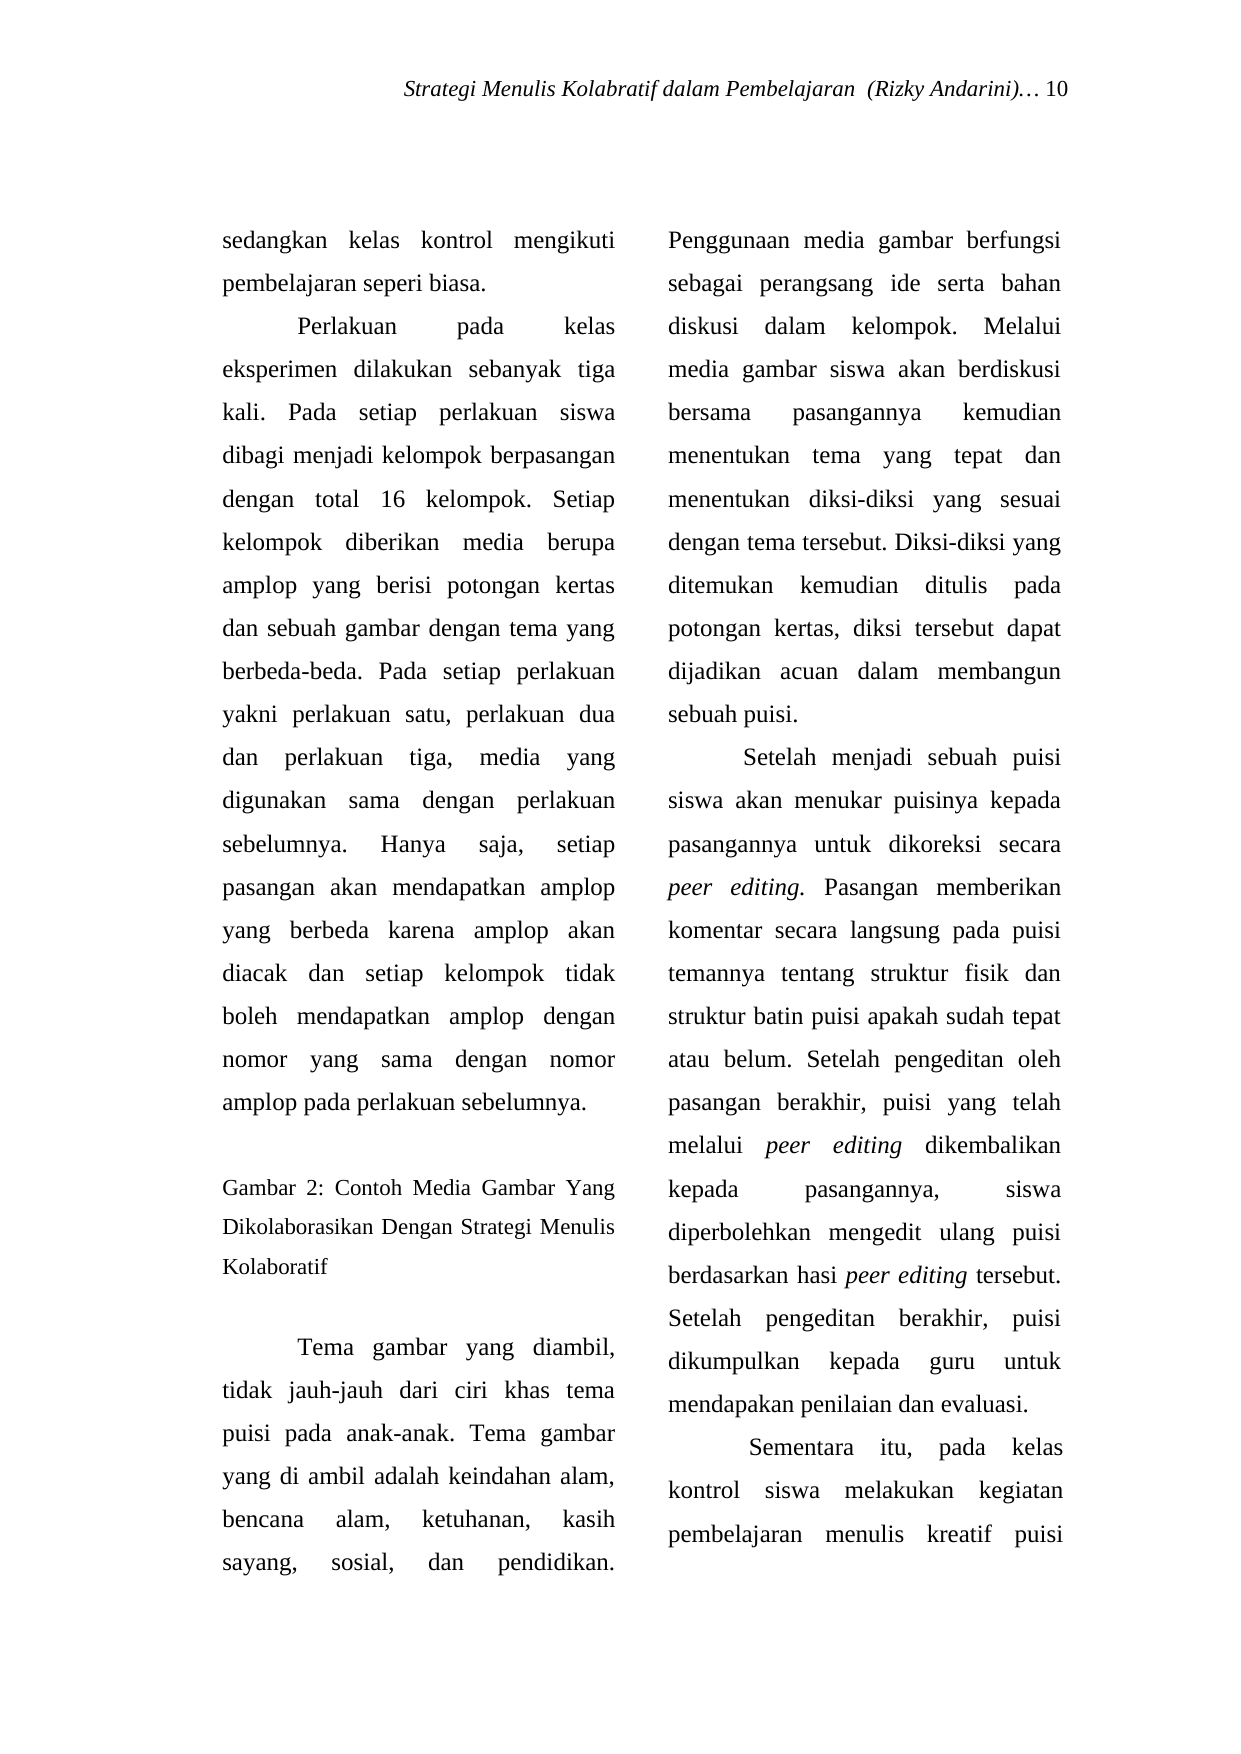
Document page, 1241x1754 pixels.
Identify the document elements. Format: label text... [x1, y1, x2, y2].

text Perlakuan pada kelas eksperimen dilakukan sebanyak tiga kali. Pada setiap perlakuan siswa dibagi menjadi kelompok berpasangan dengan total 16 kelompok. Setiap kelompok diberikan media berupa amplop yang berisi potongan kertas dan sebuah gambar dengan tema yang berbeda-beda. Pada setiap perlakuan yakni perlakuan satu, perlakuan dua dan perlakuan tiga, media yang digunakan sama dengan perlakuan sebelumnya. Hanya saja, setiap pasangan akan mendapatkan amplop yang berbeda karena amplop akan diacak dan setiap kelompok tidak boleh mendapatkan amplop dengan nomor yang sama dengan nomor amplop pada perlakuan sebelumnya. [222, 311, 615, 1116]
text Setelah menjadi sebuah puisi siswa akan menukar puisinya kepada pasangannya untuk dikoreksi secara peer editing. Pasangan memberikan komentar secara langsung pada puisi temannya tentang struktur fisik dan struktur batin puisi apakah sudah tepat atau belum. Setelah pengeditan oleh pasangan berakhir, puisi yang telah melalui peer editing dikembalikan kepada pasangannya, siswa diperbolehkan mengedit ulang puisi berdasarkan hasi peer editing tersebut. Setelah pengeditan berakhir, puisi dikumpulkan kepada guru untuk mendapakan penilaian dan evaluasi. [668, 742, 1061, 1418]
text Gambar 2: Contoh Media Gambar Yang Dikolaborasikan Dengan Strategi Menulis Kolaboratif [222, 1174, 615, 1279]
text Tema gambar yang diambil, tidak jauh-jauh dari ciri khas tema puisi pada anak-anak. Tema gambar yang di ambil adalah keindahan alam, bencana alam, ketuhanan, kasih sayang, sosial, dan pendidikan. Penggunaan media gambar berfungsi sebagai perangsang ide serta bahan diskusi dalam kelompok. Melalui media gambar siswa akan berdiskusi bersama pasangannya kemudian menentukan tema yang tepat dan menentukan diksi-diksi yang sesuai dengan tema tersebut. Diksi-diksi yang ditemukan kemudian ditulis pada potongan kertas, diksi tersebut dapat dijadikan acuan dalam membangun sebuah puisi. [222, 1332, 615, 1576]
text Tema gambar yang diambil, tidak jauh-jauh dari ciri khas tema puisi pada anak-anak. Tema gambar yang di ambil adalah keindahan alam, bencana alam, ketuhanan, kasih sayang, sosial, dan pendidikan. Penggunaan media gambar berfungsi sebagai perangsang ide serta bahan diskusi dalam kelompok. Melalui media gambar siswa akan berdiskusi bersama pasangannya kemudian menentukan tema yang tepat dan menentukan diksi-diksi yang sesuai dengan tema tersebut. Diksi-diksi yang ditemukan kemudian ditulis pada potongan kertas, diksi tersebut dapat dijadikan acuan dalam membangun sebuah puisi. [668, 225, 1061, 728]
